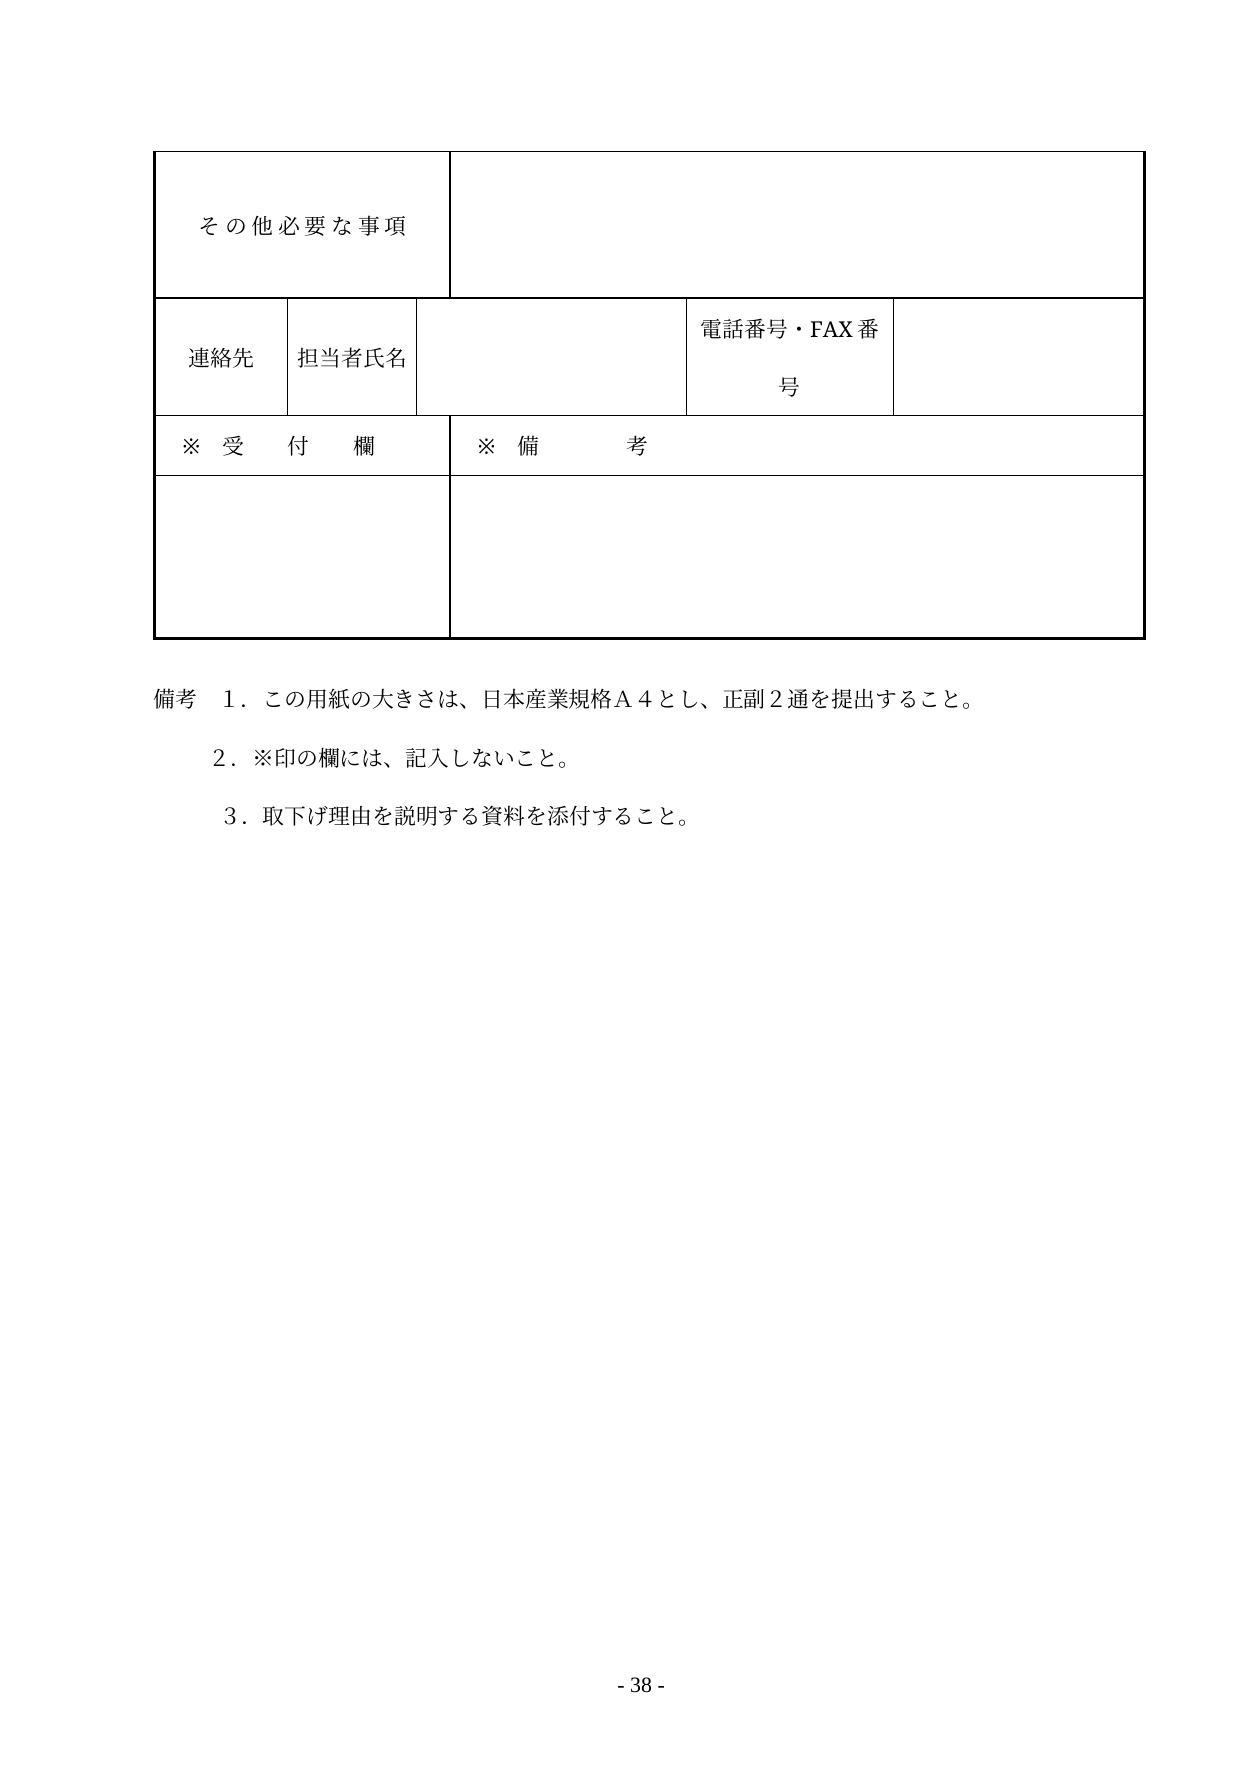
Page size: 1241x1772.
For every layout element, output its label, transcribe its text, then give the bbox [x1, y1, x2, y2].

text ２．※印の欄には、記入しないこと。 [148, 727, 1134, 786]
table_cell [894, 299, 1143, 415]
table_cell [156, 476, 449, 637]
text 備考 １．この用紙の大きさは、日本産業規格Ａ４とし、正副２通を提出すること。 [148, 669, 1134, 727]
table_cell その他必要な事項 [156, 152, 449, 297]
table_cell ※ 受 付 欄 [156, 416, 449, 474]
table_cell 電話番号・FAX番号 [687, 299, 893, 415]
table_cell 連絡先 [156, 299, 287, 415]
table_cell [417, 299, 686, 415]
table_cell [451, 476, 1143, 637]
table_cell 担当者氏名 [288, 299, 416, 415]
text ３．取下げ理由を説明する資料を添付すること。 [148, 786, 1134, 844]
table_cell ※ 備 考 [451, 416, 1143, 474]
table_cell [451, 152, 1143, 297]
